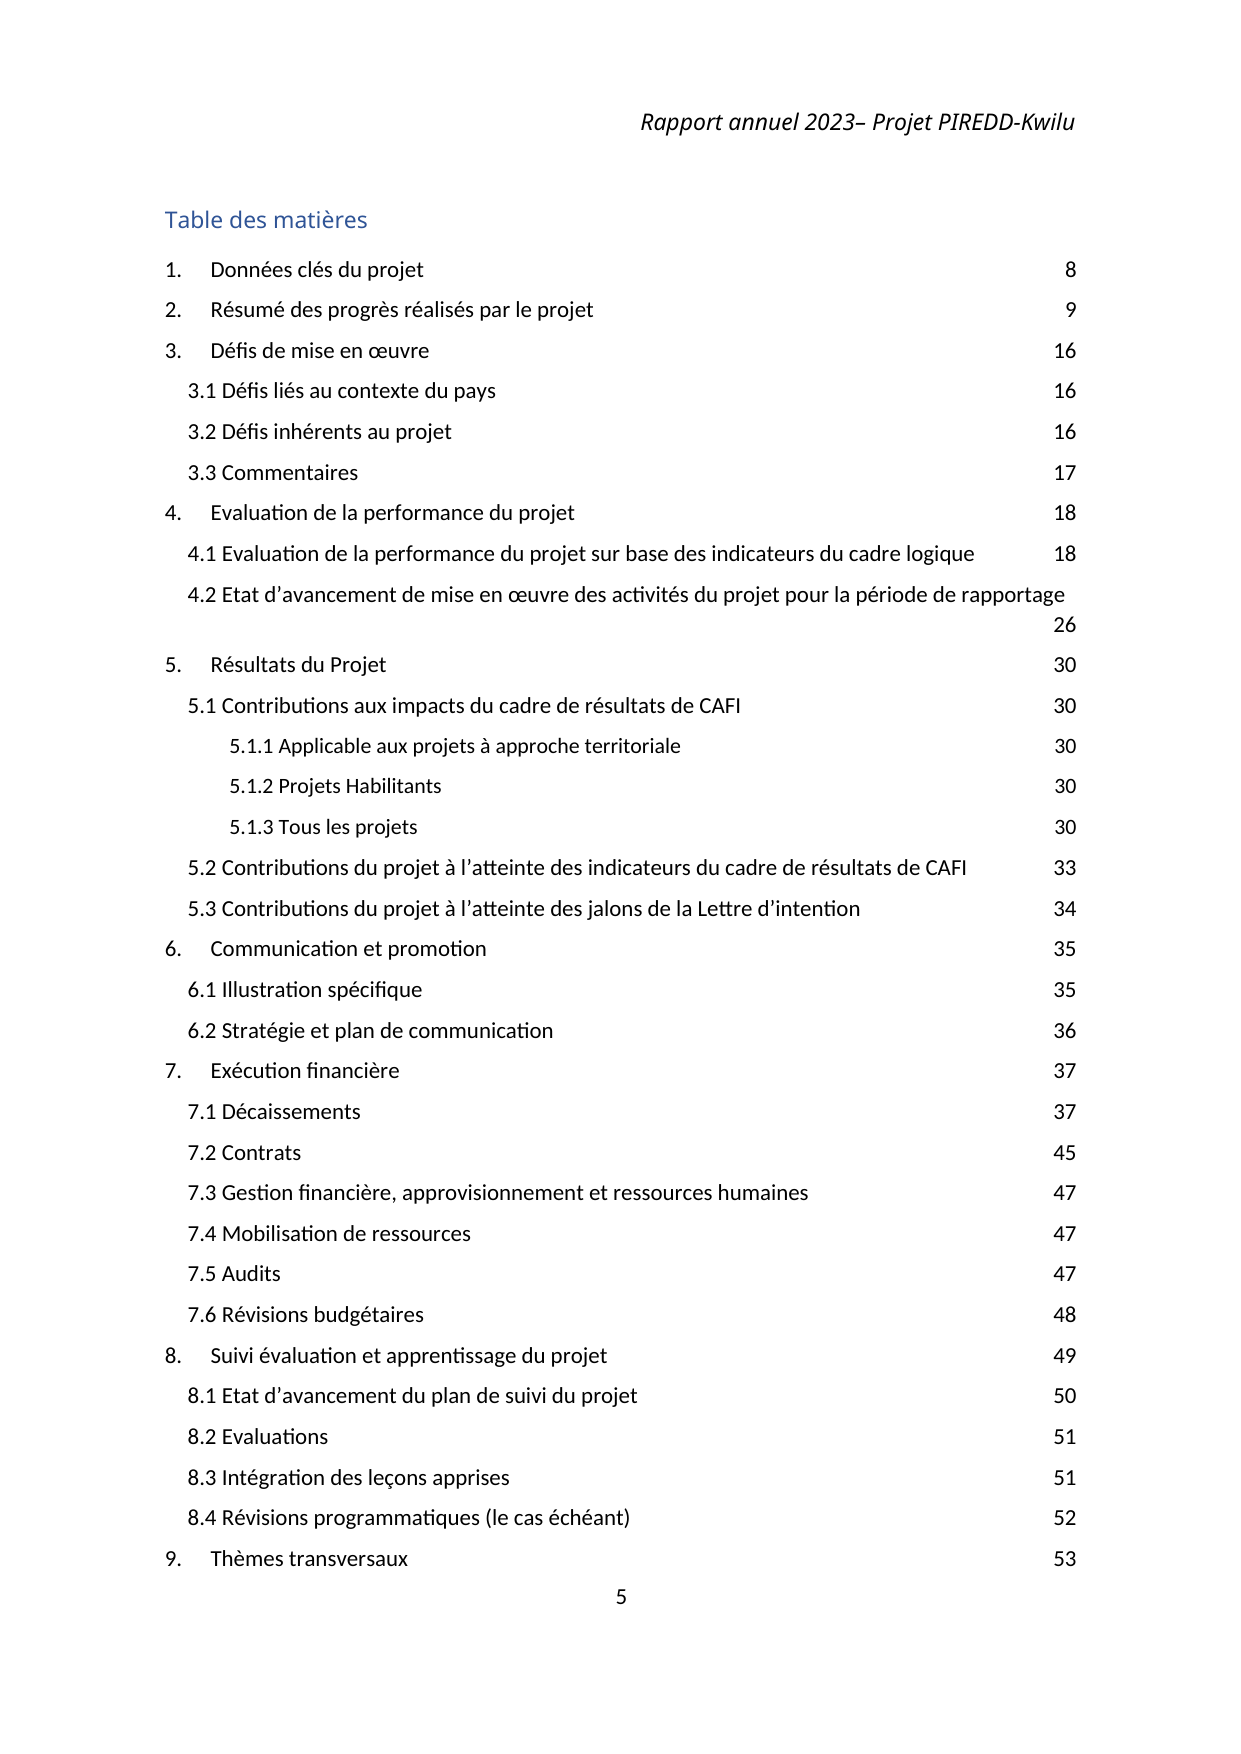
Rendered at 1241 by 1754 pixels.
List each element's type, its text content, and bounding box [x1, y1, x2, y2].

text Table des matières [164, 204, 1078, 236]
